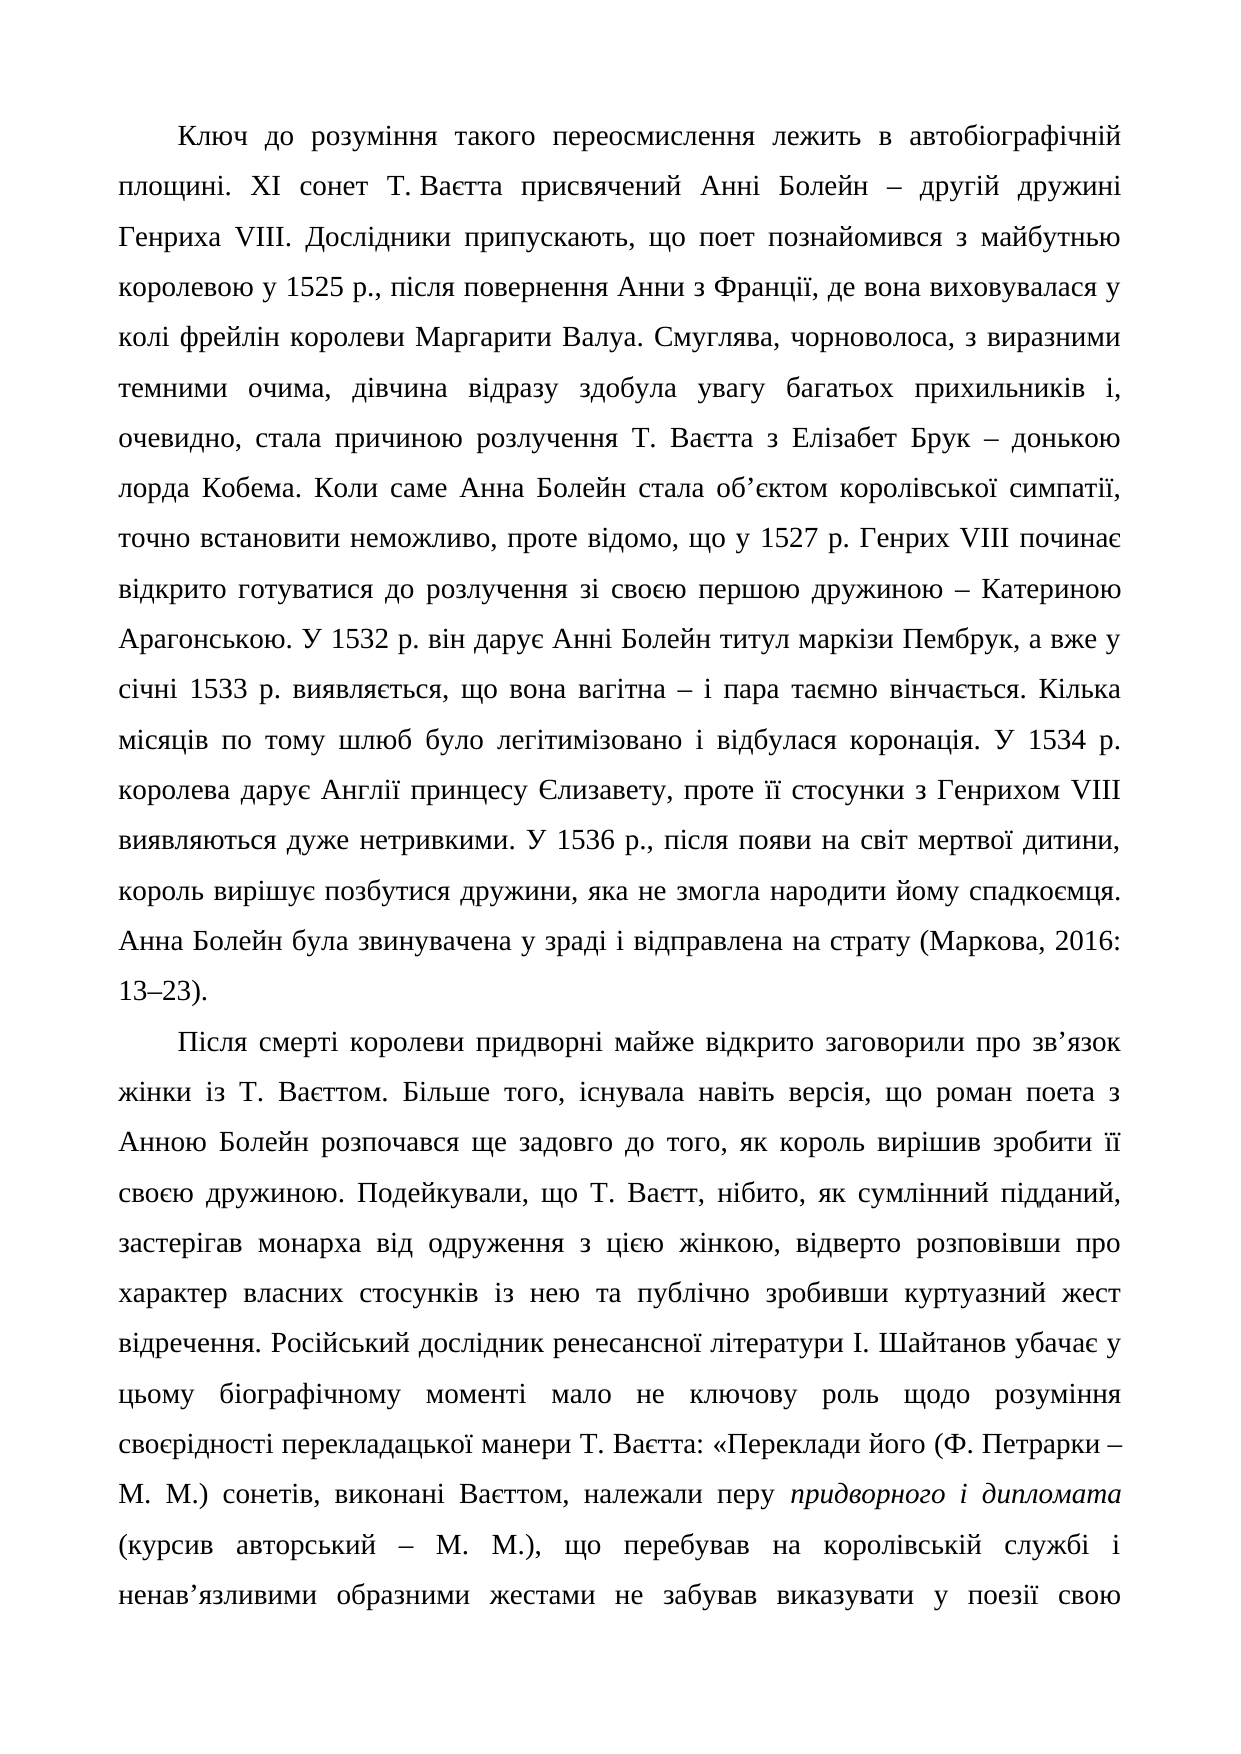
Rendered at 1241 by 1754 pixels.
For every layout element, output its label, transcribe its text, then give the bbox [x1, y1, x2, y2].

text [118, 1024, 1122, 1611]
text Ключ до розуміння такого переосмислення лежить в автобіографічній площині. ХІ сонет Т. Ваєтта присвячений Анні Болейн – другій дружині Генриха VIII. Дослідники припускають, що поет познайомився з майбутнью королевою у 1525 р., після повернення Анни з Франції, де вона виховувалася у колі фрейлін королеви Маргарити Валуа. Смуглява, чорноволоса, з виразними темними очима, дівчина відразу здобула увагу багатьох прихильників і, очевидно, стала причиною розлучення Т. Ваєтта з Елізабет Брук – донькою лорда Кобема. Коли саме Анна Болейн стала об’єктом королівської симпатії, точно встановити неможливо, проте відомо, що у 1527 р. Генрих VIII починає відкрито готуватися до розлучення зі своєю першою дружиною – Катериною Арагонською. У 1532 р. він дарує Анні Болейн титул маркізи Пембрук, а вже у січні 1533 р. виявляється, що вона вагітна – і пара таємно вінчається. Кілька місяців по тому шлюб було легітимізовано і відбулася коронація. У 1534 р. королева дарує Англії принцесу Єлизавету, проте її стосунки з Генрихом VIII виявляються дуже нетривкими. У 1536 р., після появи на світ мертвої дитини, король вирішує позбутися дружини, яка не змогла народити йому спадкоємця. Анна Болейн була звинувачена у зраді і відправлена на страту (Маркова, 2016: 13–23). [118, 118, 1122, 1007]
